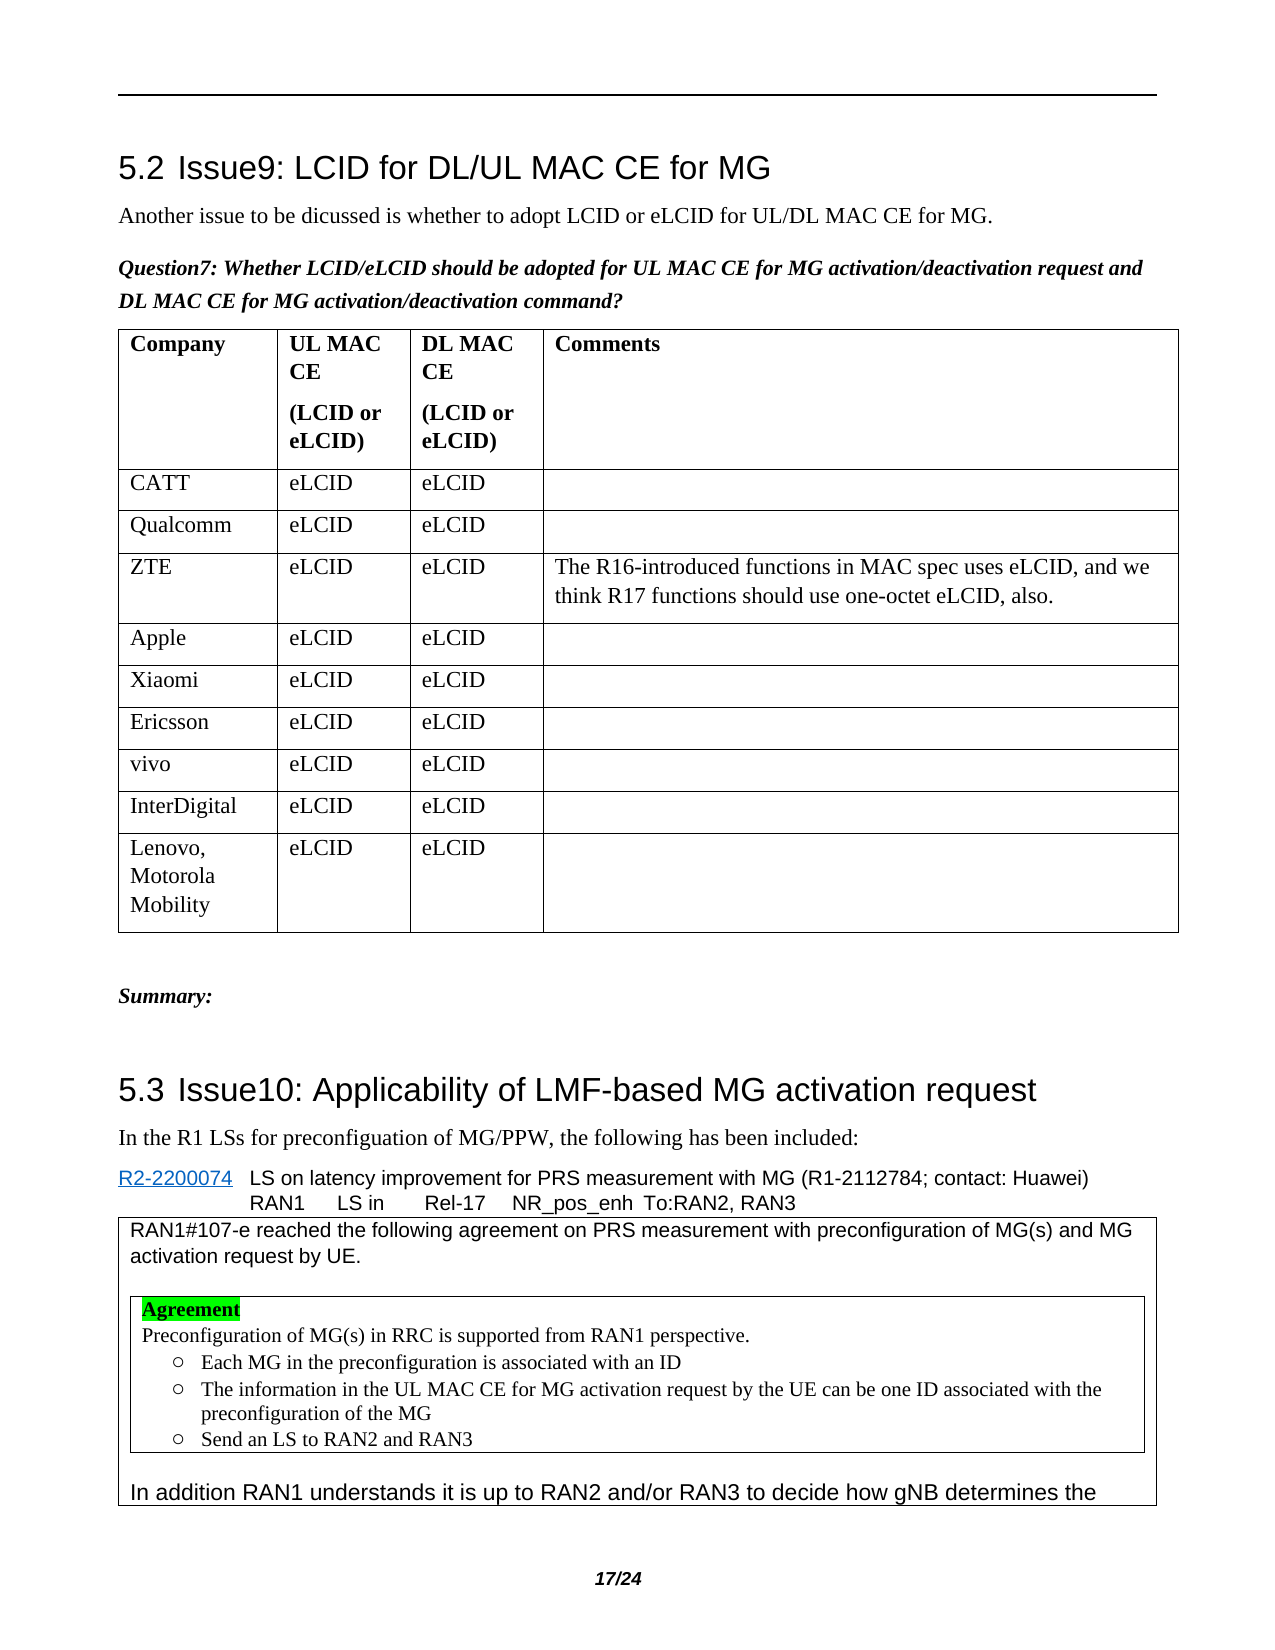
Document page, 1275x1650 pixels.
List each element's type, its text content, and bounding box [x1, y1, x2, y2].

table_cell eLCID [411, 750, 543, 791]
table_header Company [119, 330, 277, 468]
table_cell eLCID [278, 834, 410, 932]
table_cell eLCID [411, 624, 543, 665]
table_cell eLCID [411, 511, 543, 552]
table_cell eLCID [278, 750, 410, 791]
table_header Comments [544, 330, 1178, 468]
table_cell Qualcomm [119, 511, 277, 552]
table_cell [544, 511, 1178, 552]
table_cell The R16-introduced functions in MAC spec uses eLCID, and we think R17 functions should use one-octet eLCID, also. [544, 554, 1178, 623]
table_cell Lenovo, Motorola Mobility [119, 834, 277, 932]
table_cell Xiaomi [119, 666, 277, 707]
table_cell eLCID [278, 792, 410, 833]
table_cell vivo [119, 750, 277, 791]
table_cell eLCID [278, 511, 410, 552]
table_header UL MAC CE (LCID or eLCID) [278, 330, 410, 468]
subtitle Question7: Whether LCID/eLCID should be adopted for UL MAC CE for MG activation/deactivation request and DL MAC CE for MG activation/deactivation command? [118, 255, 1157, 314]
table_cell CATT [119, 470, 277, 510]
table_cell eLCID [411, 666, 543, 707]
text Issue10: Applicability of LMF-based MG activation request [118, 1070, 1157, 1109]
table_cell [544, 624, 1178, 665]
subtitle Summary: [118, 983, 1157, 1009]
table_cell [544, 666, 1178, 707]
table_cell eLCID [411, 708, 543, 749]
text In the R1 LSs for preconfiguation of MG/PPW, the following has been included: [118, 1124, 1157, 1151]
table_cell [544, 792, 1178, 833]
table_cell Ericsson [119, 708, 277, 749]
table_cell eLCID [411, 554, 543, 623]
text Another issue to be dicussed is whether to adopt LCID or eLCID for UL/DL MAC CE for MG. [118, 202, 1157, 228]
table_cell [544, 834, 1178, 932]
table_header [119, 1218, 1156, 1505]
table_cell ZTE [119, 554, 277, 623]
table_cell eLCID [278, 554, 410, 623]
table_cell eLCID [411, 792, 543, 833]
table_cell eLCID [278, 624, 410, 665]
text Issue9: LCID for DL/UL MAC CE for MG [118, 148, 1157, 186]
table_cell eLCID [278, 666, 410, 707]
table_cell eLCID [278, 470, 410, 510]
table_cell [544, 750, 1178, 791]
table_cell eLCID [411, 470, 543, 510]
table_cell InterDigital [119, 792, 277, 833]
table_cell [544, 708, 1178, 749]
table_cell Apple [119, 624, 277, 665]
title R2-2200074 LS on latency improvement for PRS measurement with MG (R1-2112784; contact: Huawei) RAN1 LS in Rel-17 NR_pos_enh To:RAN2, RAN3 [118, 1165, 1157, 1215]
table_header DL MAC CE (LCID or eLCID) [411, 330, 543, 468]
table_cell [544, 470, 1178, 510]
table_cell eLCID [278, 708, 410, 749]
table_cell eLCID [411, 834, 543, 932]
